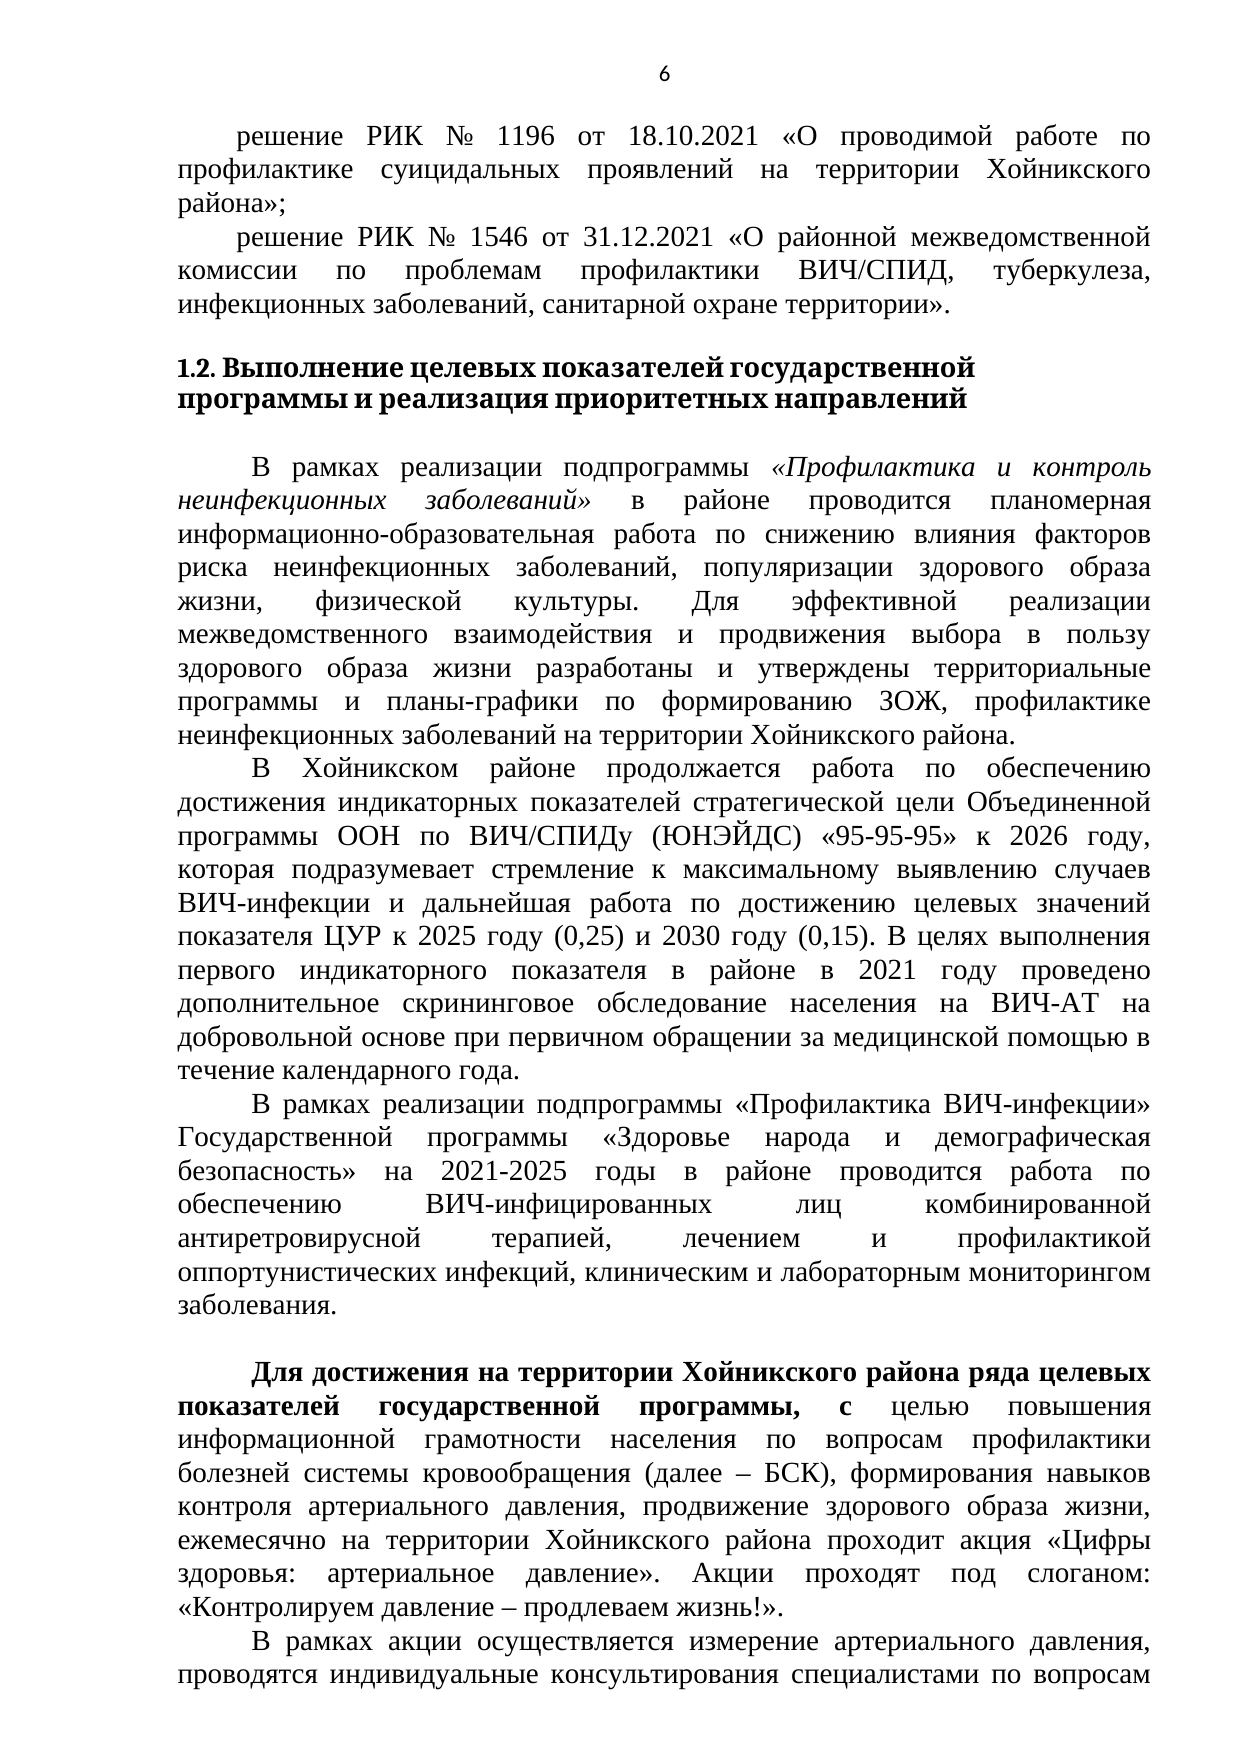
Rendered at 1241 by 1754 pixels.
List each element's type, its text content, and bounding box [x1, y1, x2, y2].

text В рамках реализации подпрограммы «Профилактика и контроль неинфекционных заболеваний» в районе проводится планомерная информационно-образовательная работа по снижению влияния факторов риска неинфекционных заболеваний, популяризации здорового образа жизни, физической культуры. Для эффективной реализации межведомственного взаимодействия и продвижения выбора в пользу здорового образа жизни разработаны и утверждены территориальные программы и планы-графики по формированию ЗОЖ, профилактике неинфекционных заболеваний на территории Хойникского района. [177, 449, 1152, 751]
text В Хойникском районе продолжается работа по обеспечению достижения индикаторных показателей стратегической цели Объединенной программы ООН по ВИЧ/СПИДу (ЮНЭЙДС) «95-95-95» к 2026 году, которая подразумевает стремление к максимальному выявлению случаев ВИЧ-инфекции и дальнейшая работа по достижению целевых значений показателя ЦУР к 2025 году (0,25) и 2030 году (0,15). В целях выполнения первого индикаторного показателя в районе в 2021 году проведено дополнительное скрининговое обследование населения на ВИЧ-АТ на добровольной основе при первичном обращении за медицинской помощью в течение календарного года. [177, 751, 1152, 1086]
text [177, 1623, 1152, 1690]
text В рамках реализации подпрограммы «Профилактика ВИЧ-инфекции» Государственной программы «Здоровье народа и демографическая безопасность» на 2021-2025 годы в районе проводится работа по обеспечению ВИЧ-инфицированных лиц комбинированной антиретровирусной терапией, лечением и профилактикой оппортунистических инфекций, клиническим и лабораторным мониторингом заболевания. [177, 1086, 1152, 1321]
subtitle 1.2. Выполнение целевых показателей государственной программы и реализация приоритетных направлений [177, 353, 1152, 415]
text решение РИК № 1196 от 18.10.2021 «О проводимой работе по профилактике суицидальных проявлений на территории Хойникского района»; [177, 118, 1152, 219]
text решение РИК № 1546 от 31.12.2021 «О районной межведомственной комиссии по проблемам профилактики ВИЧ/СПИД, туберкулеза, инфекционных заболеваний, санитарной охране территории». [177, 219, 1152, 319]
text Для достижения на территории Хойникского района ряда целевых показателей государственной программы, с целью повышения информационной грамотности населения по вопросам профилактики болезней системы кровообращения (далее – БСК), формирования навыков контроля артериального давления, продвижение здорового образа жизни, ежемесячно на территории Хойникского района проходит акция «Цифры здоровья: артериальное давление». Акции проходят под слоганом: «Контролируем давление – продлеваем жизнь!». [177, 1354, 1152, 1623]
